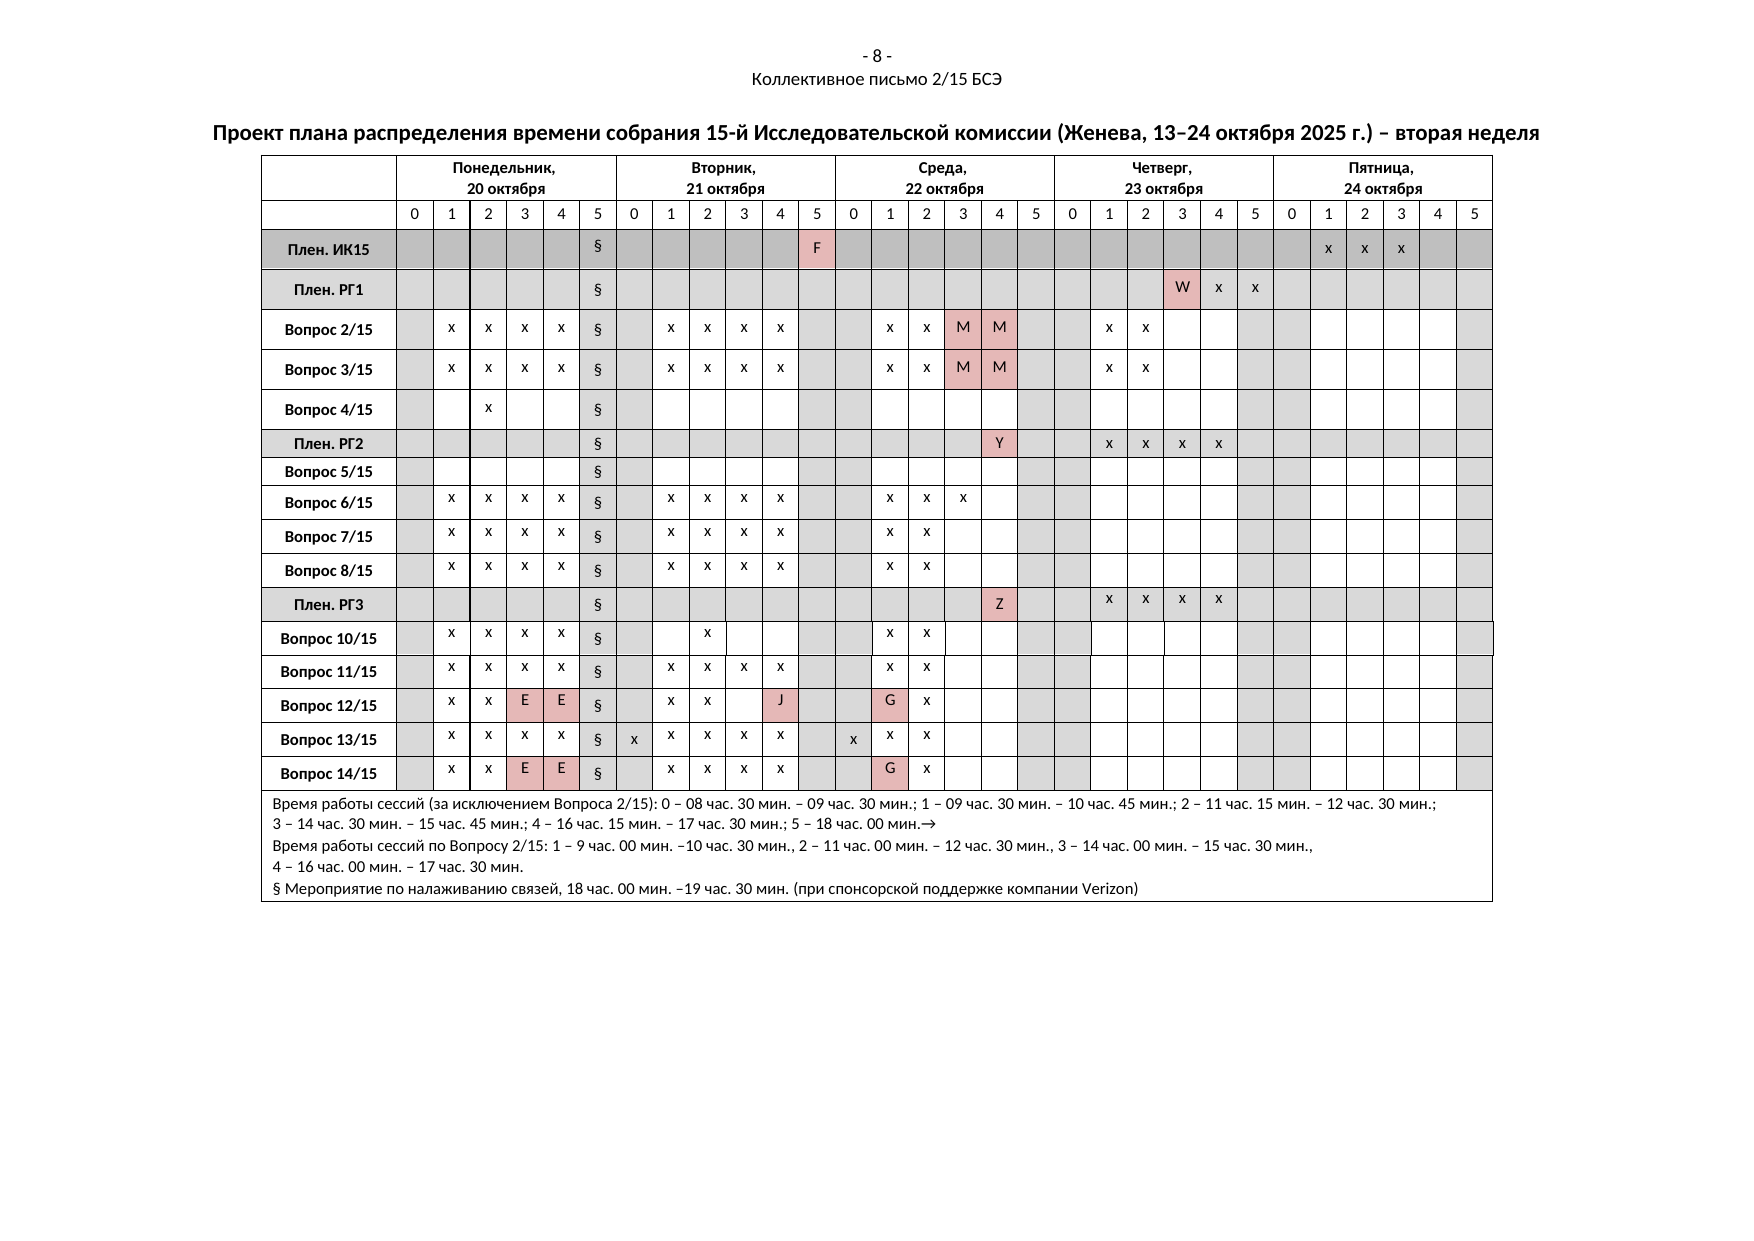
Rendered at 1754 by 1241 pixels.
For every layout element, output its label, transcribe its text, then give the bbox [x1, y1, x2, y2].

table_cell [1311, 622, 1346, 654]
table_cell [1238, 430, 1273, 457]
table_cell § [580, 230, 616, 268]
table_cell [982, 723, 1017, 756]
table_cell [1128, 486, 1163, 519]
table_cell [1311, 390, 1346, 429]
table_cell x [763, 656, 798, 688]
table_cell [1457, 390, 1492, 429]
table_cell [1457, 588, 1492, 621]
table_cell [945, 520, 981, 553]
table_cell [1457, 458, 1492, 485]
table_cell [1274, 270, 1310, 309]
table_cell [1055, 430, 1090, 457]
table_cell [1457, 520, 1492, 553]
table_cell [507, 458, 543, 485]
table_cell [1274, 458, 1310, 485]
table_cell x [726, 757, 762, 790]
table_cell [872, 458, 908, 485]
table_cell [1055, 757, 1090, 790]
table_cell [909, 430, 944, 457]
table_cell x [653, 757, 689, 790]
table_cell [1384, 486, 1419, 519]
table_cell G [872, 757, 908, 790]
table_cell [1018, 458, 1054, 485]
table_cell x [909, 757, 944, 790]
table_cell [799, 390, 835, 429]
table_cell [946, 622, 981, 654]
table_cell [1091, 689, 1127, 722]
table_cell [1311, 430, 1346, 457]
table_cell [945, 458, 981, 485]
table_cell [397, 622, 433, 654]
table_cell [1165, 622, 1200, 654]
table_cell [617, 520, 652, 553]
table_cell 0 [1274, 201, 1310, 228]
table_header Пятница, 24 октября [1274, 156, 1492, 200]
table_cell [1201, 458, 1237, 485]
table_cell [836, 689, 871, 722]
table_cell [1238, 458, 1273, 485]
table_cell [1420, 350, 1456, 389]
table_cell [1420, 656, 1456, 688]
table_cell [836, 430, 871, 457]
table_cell x [653, 486, 689, 519]
table_cell 3 [1384, 201, 1419, 228]
table_cell [1384, 588, 1419, 621]
table_cell F [799, 230, 835, 268]
table_cell [397, 689, 433, 722]
table_cell [1201, 486, 1237, 519]
table_cell x [544, 723, 579, 756]
table_cell [1164, 350, 1200, 389]
table_cell [507, 430, 543, 457]
table_cell [1347, 520, 1383, 553]
table_cell § [580, 520, 616, 553]
table_cell [763, 588, 798, 621]
table_cell [1457, 430, 1492, 457]
table_cell [507, 588, 543, 621]
table_cell [836, 350, 871, 389]
table_cell [434, 588, 469, 621]
table_cell [1420, 390, 1456, 429]
table_cell x [690, 622, 726, 654]
table_cell [909, 270, 944, 309]
table_cell [1018, 622, 1054, 654]
table_cell [1018, 486, 1054, 519]
table_cell [397, 656, 433, 688]
table_cell [1201, 554, 1237, 587]
table_cell x [1164, 588, 1200, 621]
table_cell 3 [507, 201, 543, 228]
table_cell [763, 458, 798, 485]
table_cell [1091, 520, 1127, 553]
table_cell [1164, 757, 1200, 790]
table_cell [507, 270, 543, 309]
table_cell [1091, 458, 1127, 485]
table_cell [1311, 656, 1346, 688]
table_cell [617, 350, 652, 389]
table_cell [982, 554, 1017, 587]
table_cell [1311, 350, 1346, 389]
table_cell [1055, 270, 1090, 309]
table_cell [1091, 230, 1127, 268]
table_cell [1018, 520, 1054, 553]
table_cell [1384, 458, 1419, 485]
table_cell [1311, 270, 1346, 309]
table_cell [726, 390, 762, 429]
table_cell [763, 622, 798, 654]
table_cell [1420, 622, 1456, 654]
table_cell [1201, 622, 1237, 654]
table_cell [1311, 458, 1346, 485]
table_cell [1201, 350, 1237, 389]
table_cell [1238, 622, 1273, 654]
table_cell [1347, 588, 1383, 621]
table_cell 2 [471, 201, 506, 228]
table_cell x [507, 350, 543, 389]
table_cell [799, 520, 835, 553]
table_header Четверг, 23 октября [1055, 156, 1273, 200]
table_cell x [690, 723, 725, 756]
table_cell x [544, 622, 579, 654]
table_cell 4 [982, 201, 1017, 228]
table_cell [1274, 430, 1310, 457]
table_cell x [872, 310, 908, 349]
table_cell [690, 390, 725, 429]
table_cell [982, 656, 1017, 688]
table_cell [982, 458, 1017, 485]
table_cell [1384, 622, 1419, 654]
table_cell [1420, 270, 1456, 309]
table_cell x [544, 486, 579, 519]
table_cell [653, 230, 689, 268]
table_cell [617, 486, 652, 519]
table_cell § [580, 689, 616, 722]
table_cell x [653, 723, 689, 756]
table_cell x [1091, 588, 1127, 621]
table_cell [836, 622, 872, 654]
table_cell [1018, 723, 1054, 756]
table_cell [836, 230, 871, 268]
table_cell [1128, 520, 1163, 553]
table_cell [1018, 310, 1054, 349]
table_cell [1201, 656, 1237, 688]
table_cell [1128, 458, 1163, 485]
table_cell [617, 310, 652, 349]
table_cell [1274, 520, 1310, 553]
table_cell x [544, 310, 579, 349]
table_cell x [544, 656, 579, 688]
table_cell [872, 390, 908, 429]
table_cell [471, 270, 506, 309]
table_cell 5 [1018, 201, 1054, 228]
table_cell x [471, 486, 506, 519]
table_cell [1457, 656, 1492, 688]
table_cell [1384, 310, 1419, 349]
table_cell § [580, 270, 616, 309]
table_cell [836, 588, 871, 621]
table_cell [1420, 230, 1456, 268]
table_cell Вопрос 4/15 [262, 390, 396, 429]
table_cell [653, 430, 689, 457]
table_cell [1164, 390, 1200, 429]
table_cell [1347, 554, 1383, 587]
table_cell [1238, 757, 1273, 790]
table_cell [1091, 554, 1127, 587]
table_cell [1128, 270, 1163, 309]
table_cell 5 [1238, 201, 1273, 228]
table_cell [836, 458, 871, 485]
table_cell x [471, 390, 506, 429]
table_cell [726, 689, 762, 722]
table_cell 4 [763, 201, 798, 228]
table_cell [1311, 554, 1346, 587]
table_cell [1384, 270, 1419, 309]
table_cell [1347, 757, 1383, 790]
table_cell [1238, 588, 1273, 621]
table_cell [1238, 310, 1273, 349]
table_cell [1018, 588, 1054, 621]
table_cell [1238, 350, 1273, 389]
table_cell [1128, 656, 1163, 688]
table_cell x [507, 310, 543, 349]
table_cell Вопрос 12/15 [262, 689, 396, 722]
table_cell [1164, 230, 1200, 268]
table_cell [945, 656, 981, 688]
table_cell x [1201, 588, 1237, 621]
table_cell [1274, 310, 1310, 349]
table_cell x [909, 350, 944, 389]
table_cell x [1347, 230, 1383, 268]
table_cell x [471, 310, 506, 349]
table_cell [1128, 723, 1163, 756]
table_cell [397, 430, 433, 457]
table_cell x [836, 723, 871, 756]
table_cell x [653, 350, 689, 389]
table_cell x [909, 554, 944, 587]
table_cell [1091, 270, 1127, 309]
table_cell [799, 270, 835, 309]
table_cell E [544, 757, 579, 790]
table_cell x [544, 520, 579, 553]
table_cell [1384, 757, 1419, 790]
table_cell [1311, 520, 1346, 553]
table_cell [836, 520, 871, 553]
table_cell [397, 588, 433, 621]
table_cell [1055, 554, 1090, 587]
table_cell Вопрос 8/15 [262, 554, 396, 587]
table_cell 1 [1311, 201, 1346, 228]
table_cell 4 [1201, 201, 1237, 228]
table_cell [1274, 689, 1310, 722]
table_cell [617, 689, 652, 722]
table_cell x [690, 310, 725, 349]
table_cell [1128, 757, 1163, 790]
table_cell x [507, 723, 543, 756]
table_cell [397, 230, 433, 268]
table_cell x [471, 622, 506, 654]
table_cell [1018, 390, 1054, 429]
table_cell [1420, 520, 1456, 553]
table_cell [1091, 656, 1127, 688]
table_cell [434, 430, 469, 457]
table_cell 2 [1347, 201, 1383, 228]
table_cell x [690, 689, 725, 722]
table_cell [836, 486, 871, 519]
table_cell [1164, 689, 1200, 722]
table_cell [1420, 430, 1456, 457]
table_cell [909, 390, 944, 429]
table_cell [544, 588, 579, 621]
table_cell [507, 230, 543, 268]
table_cell [1420, 458, 1456, 485]
table_cell x [909, 520, 944, 553]
table_cell x [1091, 430, 1127, 457]
table_cell § [580, 554, 616, 587]
table_cell [1164, 656, 1200, 688]
table_cell x [471, 554, 506, 587]
table_cell [1274, 230, 1310, 268]
table_cell x [872, 520, 908, 553]
table_cell [763, 390, 798, 429]
table_cell [836, 390, 871, 429]
table_cell [1055, 622, 1091, 654]
table_cell § [580, 622, 616, 654]
table_cell § [580, 723, 616, 756]
table_cell x [872, 554, 908, 587]
table_cell [763, 230, 798, 268]
table_cell [397, 350, 433, 389]
table_cell [1384, 554, 1419, 587]
table_cell [262, 201, 396, 228]
table_cell [1164, 486, 1200, 519]
table_cell [1384, 430, 1419, 457]
table_cell x [1128, 588, 1163, 621]
table_cell [653, 390, 689, 429]
table_cell [1055, 350, 1090, 389]
table_cell [982, 689, 1017, 722]
table_cell [1347, 486, 1383, 519]
table_cell [836, 270, 871, 309]
table_cell Вопрос 2/15 [262, 310, 396, 349]
table_cell x [653, 520, 689, 553]
table_cell [1457, 689, 1492, 722]
table_cell [1128, 230, 1163, 268]
table_cell [1018, 689, 1054, 722]
table_cell x [434, 520, 469, 553]
table_cell [1238, 390, 1273, 429]
table_cell [1311, 723, 1346, 756]
table_cell [799, 310, 835, 349]
table_header [262, 156, 396, 200]
table_cell [617, 554, 652, 587]
table_cell x [763, 486, 798, 519]
table_cell 2 [1128, 201, 1163, 228]
table_cell M [982, 350, 1017, 389]
table_cell [1055, 656, 1090, 688]
table_cell x [872, 723, 908, 756]
table_cell x [507, 622, 543, 654]
table_cell [1201, 310, 1237, 349]
table_cell [1384, 350, 1419, 389]
table_cell [471, 230, 506, 268]
table_cell [799, 458, 835, 485]
table_cell [544, 390, 579, 429]
table_cell [1347, 458, 1383, 485]
table_cell [690, 458, 725, 485]
table_cell [1420, 486, 1456, 519]
table_cell [1347, 689, 1383, 722]
table_cell G [872, 689, 908, 722]
table_cell [653, 458, 689, 485]
table_cell [544, 458, 579, 485]
table_cell [1347, 656, 1383, 688]
table_cell x [726, 554, 762, 587]
table_cell [1018, 554, 1054, 587]
table_cell x [763, 310, 798, 349]
table_cell [690, 230, 725, 268]
table_cell x [653, 689, 689, 722]
table_cell E [507, 757, 543, 790]
table_cell [690, 270, 725, 309]
table_cell § [580, 656, 616, 688]
table_cell 1 [1091, 201, 1127, 228]
table_cell 4 [1420, 201, 1456, 228]
table_cell x [726, 656, 762, 688]
table_cell [1201, 230, 1237, 268]
table_cell x [909, 689, 944, 722]
table_cell [1238, 554, 1273, 587]
table_cell [471, 458, 506, 485]
table_cell [397, 310, 433, 349]
table_cell [434, 230, 469, 268]
table_cell [397, 520, 433, 553]
table_cell [434, 390, 469, 429]
table_cell 3 [726, 201, 762, 228]
table_cell [1347, 350, 1383, 389]
table_cell [1347, 270, 1383, 309]
table_cell [1055, 310, 1090, 349]
table_cell x [1091, 350, 1127, 389]
table_cell x [872, 656, 908, 688]
table_cell [1018, 230, 1054, 268]
table_cell x [1091, 310, 1127, 349]
table_cell Вопрос 3/15 [262, 350, 396, 389]
table_cell [763, 430, 798, 457]
table_cell Вопрос 6/15 [262, 486, 396, 519]
table_cell [1274, 554, 1310, 587]
table_cell [1347, 723, 1383, 756]
table_cell [1055, 458, 1090, 485]
table_cell [1420, 689, 1456, 722]
table_cell 5 [799, 201, 835, 228]
table_cell 0 [617, 201, 652, 228]
table_cell Вопрос 10/15 [262, 622, 396, 654]
table_cell [1055, 230, 1090, 268]
table_cell 0 [1055, 201, 1090, 228]
table_cell [1238, 230, 1273, 268]
table_cell [617, 270, 652, 309]
table_cell x [1201, 430, 1237, 457]
table_cell x [726, 486, 762, 519]
table_cell x [726, 310, 762, 349]
table_cell [1128, 390, 1163, 429]
table_cell [836, 310, 871, 349]
table_cell [945, 723, 981, 756]
table_cell [982, 757, 1017, 790]
table_cell x [507, 520, 543, 553]
table_cell [836, 554, 871, 587]
table_cell [909, 230, 944, 268]
table_cell [1457, 270, 1492, 309]
table_cell x [1311, 230, 1346, 268]
table_cell E [544, 689, 579, 722]
table_cell [982, 270, 1017, 309]
table_cell [982, 486, 1017, 519]
table_cell Z [982, 588, 1017, 621]
table_cell x [507, 486, 543, 519]
table_cell [1274, 656, 1310, 688]
table_cell [690, 588, 725, 621]
table_cell [1201, 689, 1237, 722]
table_cell [1347, 622, 1383, 654]
table_cell x [434, 554, 469, 587]
table_cell [945, 554, 981, 587]
table_cell 4 [544, 201, 579, 228]
table_cell § [580, 588, 616, 621]
table_cell [1055, 390, 1090, 429]
table_cell [799, 757, 835, 790]
table_cell x [1238, 270, 1273, 309]
table_cell [1311, 588, 1346, 621]
table_cell [1274, 757, 1310, 790]
table_cell Вопрос 7/15 [262, 520, 396, 553]
table_cell x [909, 723, 944, 756]
table_cell [799, 588, 835, 621]
table_cell [1311, 310, 1346, 349]
table_cell [726, 270, 762, 309]
table_cell 2 [690, 201, 725, 228]
table_cell 3 [1164, 201, 1200, 228]
table_cell § [580, 430, 616, 457]
table_cell Вопрос 11/15 [262, 656, 396, 688]
table_cell [617, 430, 652, 457]
table_cell x [434, 486, 469, 519]
table_cell x [909, 310, 944, 349]
table_cell [617, 656, 652, 688]
table_cell [726, 458, 762, 485]
table_cell [1164, 310, 1200, 349]
table_cell [1091, 757, 1127, 790]
table_cell [544, 430, 579, 457]
table_cell [434, 458, 469, 485]
table_cell [799, 689, 835, 722]
table_cell [945, 588, 981, 621]
table_cell x [471, 689, 506, 722]
table_cell x [690, 486, 725, 519]
table_cell Вопрос 14/15 [262, 757, 396, 790]
table_cell [799, 622, 835, 654]
table_cell x [872, 350, 908, 389]
table_cell x [617, 723, 652, 756]
table_cell [653, 622, 689, 654]
table_cell 0 [836, 201, 871, 228]
table_cell [1128, 554, 1163, 587]
table_cell [799, 656, 835, 688]
text Проект плана распределения времени собрания 15-й Исследовательской комиссии (Женева, 13–24 октября 2025 г.) – вторая неделя [118, 118, 1636, 146]
table_cell [1018, 656, 1054, 688]
table_cell x [1164, 430, 1200, 457]
table_cell x [763, 554, 798, 587]
table_cell [1055, 689, 1090, 722]
table_cell [1420, 723, 1456, 756]
table_cell x [909, 622, 945, 654]
table_cell [1018, 430, 1054, 457]
table_cell x [653, 310, 689, 349]
table_cell [726, 230, 762, 268]
table_cell x [653, 656, 689, 688]
table_cell [1201, 723, 1237, 756]
table_cell [1274, 723, 1310, 756]
table_cell [799, 430, 835, 457]
table_cell [1274, 350, 1310, 389]
table_cell [397, 270, 433, 309]
table_cell [1238, 689, 1273, 722]
table_cell [945, 689, 981, 722]
table_cell [544, 230, 579, 268]
table_cell [1311, 486, 1346, 519]
table_cell [1457, 554, 1492, 587]
table_cell J [763, 689, 798, 722]
table_cell M [945, 350, 981, 389]
table_cell [1274, 390, 1310, 429]
table_cell x [507, 554, 543, 587]
table_cell [982, 390, 1017, 429]
table_cell [617, 390, 652, 429]
table_cell x [726, 723, 762, 756]
table_cell Плен. РГ2 [262, 430, 396, 457]
table_cell 5 [1457, 201, 1492, 228]
table_cell [872, 270, 908, 309]
table_cell [1347, 310, 1383, 349]
table_cell [1274, 486, 1310, 519]
table_cell [507, 390, 543, 429]
table_cell [1274, 622, 1310, 654]
table_cell x [690, 656, 725, 688]
table_cell [1457, 757, 1492, 790]
table_cell x [544, 554, 579, 587]
table_cell § [580, 310, 616, 349]
table_header Вторник, 21 октября [617, 156, 835, 200]
table_cell x [945, 486, 981, 519]
table_cell [945, 390, 981, 429]
table_cell x [1128, 350, 1163, 389]
table_cell Y [982, 430, 1017, 457]
table_cell [471, 588, 506, 621]
table_cell x [909, 656, 944, 688]
table_cell x [726, 520, 762, 553]
table_cell x [471, 723, 506, 756]
table_cell Время работы сессий (за исключением Вопроса 2/15): 0 – 08 час. 30 мин. – 09 час. 30 мин.; 1 – 09 час. 30 мин. – 10 час. 45 мин.; 2 – 11 час. 15 мин. – 12 час. 30 мин.; 3 – 14 час. 30 мин. – 15 час. 45 мин.; 4 – 16 час. 15 мин. – 17 час. 30 мин.; 5 – 18 час. 00 мин.→ Время работы сессий по Вопросу 2/15: 1 – 9 час. 00 мин. –10 час. 30 мин., 2 – 11 час. 00 мин. – 12 час. 30 мин., 3 – 14 час. 00 мин. – 15 час. 30 мин., 4 – 16 час. 00 мин. – 17 час. 30 мин. § Мероприятие по налаживанию связей, 18 час. 00 мин. –19 час. 30 мин. (при спонсорской поддержке компании Verizon) [262, 791, 1492, 901]
table_cell [1384, 520, 1419, 553]
table_cell [1347, 430, 1383, 457]
table_cell x [726, 350, 762, 389]
table_cell [1457, 230, 1492, 268]
table_cell x [909, 486, 944, 519]
table_cell [617, 588, 652, 621]
table_cell x [1128, 430, 1163, 457]
table_cell § [580, 458, 616, 485]
table_cell [1384, 689, 1419, 722]
table_cell [1055, 588, 1090, 621]
table_cell x [763, 350, 798, 389]
table_cell x [434, 689, 469, 722]
table_cell [1384, 656, 1419, 688]
table_cell [1238, 723, 1273, 756]
table_cell [1128, 622, 1164, 654]
table_cell [617, 458, 652, 485]
table_cell [617, 622, 652, 654]
table_cell [799, 723, 835, 756]
table_cell E [507, 689, 543, 722]
table_cell [1457, 310, 1492, 349]
table_cell [763, 270, 798, 309]
table_cell [1201, 390, 1237, 429]
table_cell 0 [397, 201, 433, 228]
table_cell [1238, 656, 1273, 688]
table_cell [909, 588, 944, 621]
table_cell x [690, 520, 725, 553]
table_cell x [690, 350, 725, 389]
table_cell [1274, 588, 1310, 621]
table_cell [799, 554, 835, 587]
table_cell [1420, 588, 1456, 621]
table_cell [1092, 622, 1127, 654]
table_cell 1 [434, 201, 469, 228]
table_cell [799, 486, 835, 519]
table_cell 1 [872, 201, 908, 228]
table_cell § [580, 486, 616, 519]
table_cell Вопрос 13/15 [262, 723, 396, 756]
table_cell [653, 588, 689, 621]
table_cell [1420, 310, 1456, 349]
table_cell [397, 390, 433, 429]
table_cell x [1201, 270, 1237, 309]
table_cell [1201, 757, 1237, 790]
table_cell [982, 520, 1017, 553]
table_cell x [1128, 310, 1163, 349]
table_cell [397, 458, 433, 485]
table_cell x [434, 723, 469, 756]
table_cell [471, 430, 506, 457]
table_cell [945, 757, 981, 790]
table_cell [945, 230, 981, 268]
table_cell [397, 757, 433, 790]
table_cell 1 [653, 201, 689, 228]
table_cell [1384, 390, 1419, 429]
table_cell W [1164, 270, 1200, 309]
table_cell x [763, 723, 798, 756]
table_cell x [507, 656, 543, 688]
table_cell [1347, 390, 1383, 429]
table_cell x [471, 656, 506, 688]
table_cell x [544, 350, 579, 389]
table_cell [1018, 350, 1054, 389]
table_cell [726, 588, 762, 621]
table_cell [836, 656, 871, 688]
table_cell Вопрос 5/15 [262, 458, 396, 485]
table_cell 3 [945, 201, 981, 228]
table_header Среда, 22 октября [836, 156, 1054, 200]
table_cell [1055, 723, 1090, 756]
table_cell M [945, 310, 981, 349]
table_cell § [580, 757, 616, 790]
table_cell [617, 757, 652, 790]
table_cell [1128, 689, 1163, 722]
table_cell 2 [909, 201, 944, 228]
table_cell x [471, 757, 506, 790]
table_cell [836, 757, 871, 790]
table_cell [1238, 486, 1273, 519]
table_cell 5 [580, 201, 616, 228]
table_cell [1091, 723, 1127, 756]
table_cell x [873, 622, 908, 654]
table_cell [799, 350, 835, 389]
table_cell § [580, 350, 616, 389]
table_cell x [872, 486, 908, 519]
table_cell [1311, 757, 1346, 790]
table_cell [945, 270, 981, 309]
table_cell [1055, 520, 1090, 553]
table_cell Плен. ИК15 [262, 230, 396, 268]
table_cell x [434, 310, 469, 349]
table_cell [690, 430, 725, 457]
table_cell [397, 554, 433, 587]
table_cell [982, 622, 1017, 654]
table_cell [726, 430, 762, 457]
table_cell x [434, 757, 469, 790]
table_cell [909, 458, 944, 485]
table_cell [1384, 723, 1419, 756]
table_cell [1055, 486, 1090, 519]
table_cell [1091, 486, 1127, 519]
table_cell [872, 588, 908, 621]
table_cell x [763, 757, 798, 790]
table_cell x [690, 554, 725, 587]
table_cell [1018, 270, 1054, 309]
table_cell [1164, 458, 1200, 485]
table_cell x [434, 656, 469, 688]
table_cell Плен. РГ1 [262, 270, 396, 309]
table_cell [544, 270, 579, 309]
table_cell § [580, 390, 616, 429]
table_cell [1238, 520, 1273, 553]
table_cell x [653, 554, 689, 587]
table_cell [397, 486, 433, 519]
table_cell [653, 270, 689, 309]
table_cell [872, 230, 908, 268]
table_cell [872, 430, 908, 457]
table_cell [1457, 486, 1492, 519]
table_cell [945, 430, 981, 457]
table_cell M [982, 310, 1017, 349]
table_cell [1311, 689, 1346, 722]
table_cell [397, 723, 433, 756]
table_cell [1164, 723, 1200, 756]
table_cell [1457, 723, 1492, 756]
table_cell [1201, 520, 1237, 553]
table_cell [1164, 554, 1200, 587]
table_cell [1420, 757, 1456, 790]
table_cell [727, 622, 762, 654]
table_cell [1420, 554, 1456, 587]
table_cell [617, 230, 652, 268]
table_cell [982, 230, 1017, 268]
table_cell [1164, 520, 1200, 553]
table_cell [1018, 757, 1054, 790]
table_cell x [471, 350, 506, 389]
table_cell x [434, 350, 469, 389]
table_cell [1457, 622, 1493, 654]
table_cell [1091, 390, 1127, 429]
table_cell x [471, 520, 506, 553]
table_header Понедельник, 20 октября [397, 156, 616, 200]
table_cell x [434, 622, 470, 654]
table_cell x [763, 520, 798, 553]
table_cell x [690, 757, 725, 790]
table_cell Плен. РГ3 [262, 588, 396, 621]
table_cell [434, 270, 469, 309]
table_cell x [1384, 230, 1419, 268]
table_cell [1457, 350, 1492, 389]
